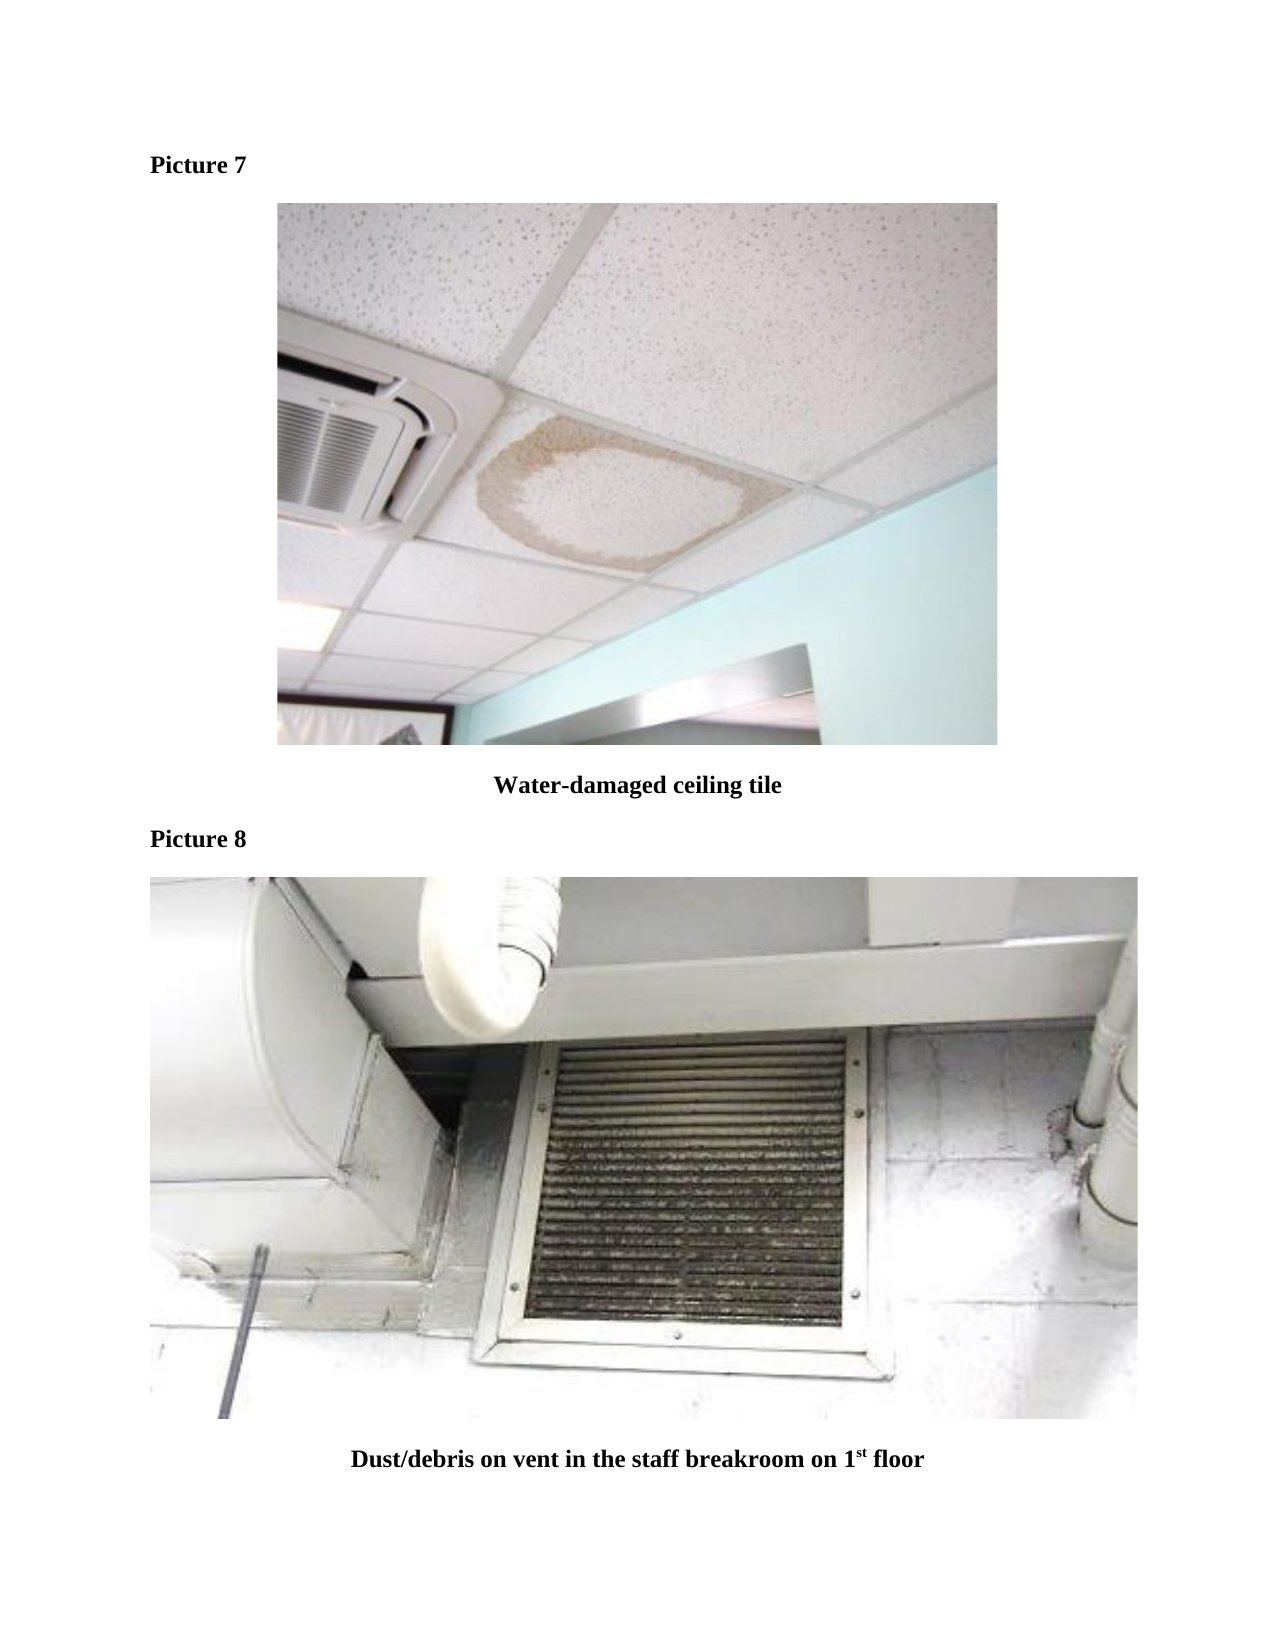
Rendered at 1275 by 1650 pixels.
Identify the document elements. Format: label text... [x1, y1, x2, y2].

picture [150, 877, 1138, 1419]
text Water-damaged ceiling tile [150, 770, 1125, 799]
text Picture 8 [150, 824, 1125, 853]
text Picture 7 [150, 150, 1125, 179]
text Dust/debris on vent in the staff breakroom on 1st floor [150, 1444, 1125, 1473]
picture [277, 203, 998, 745]
